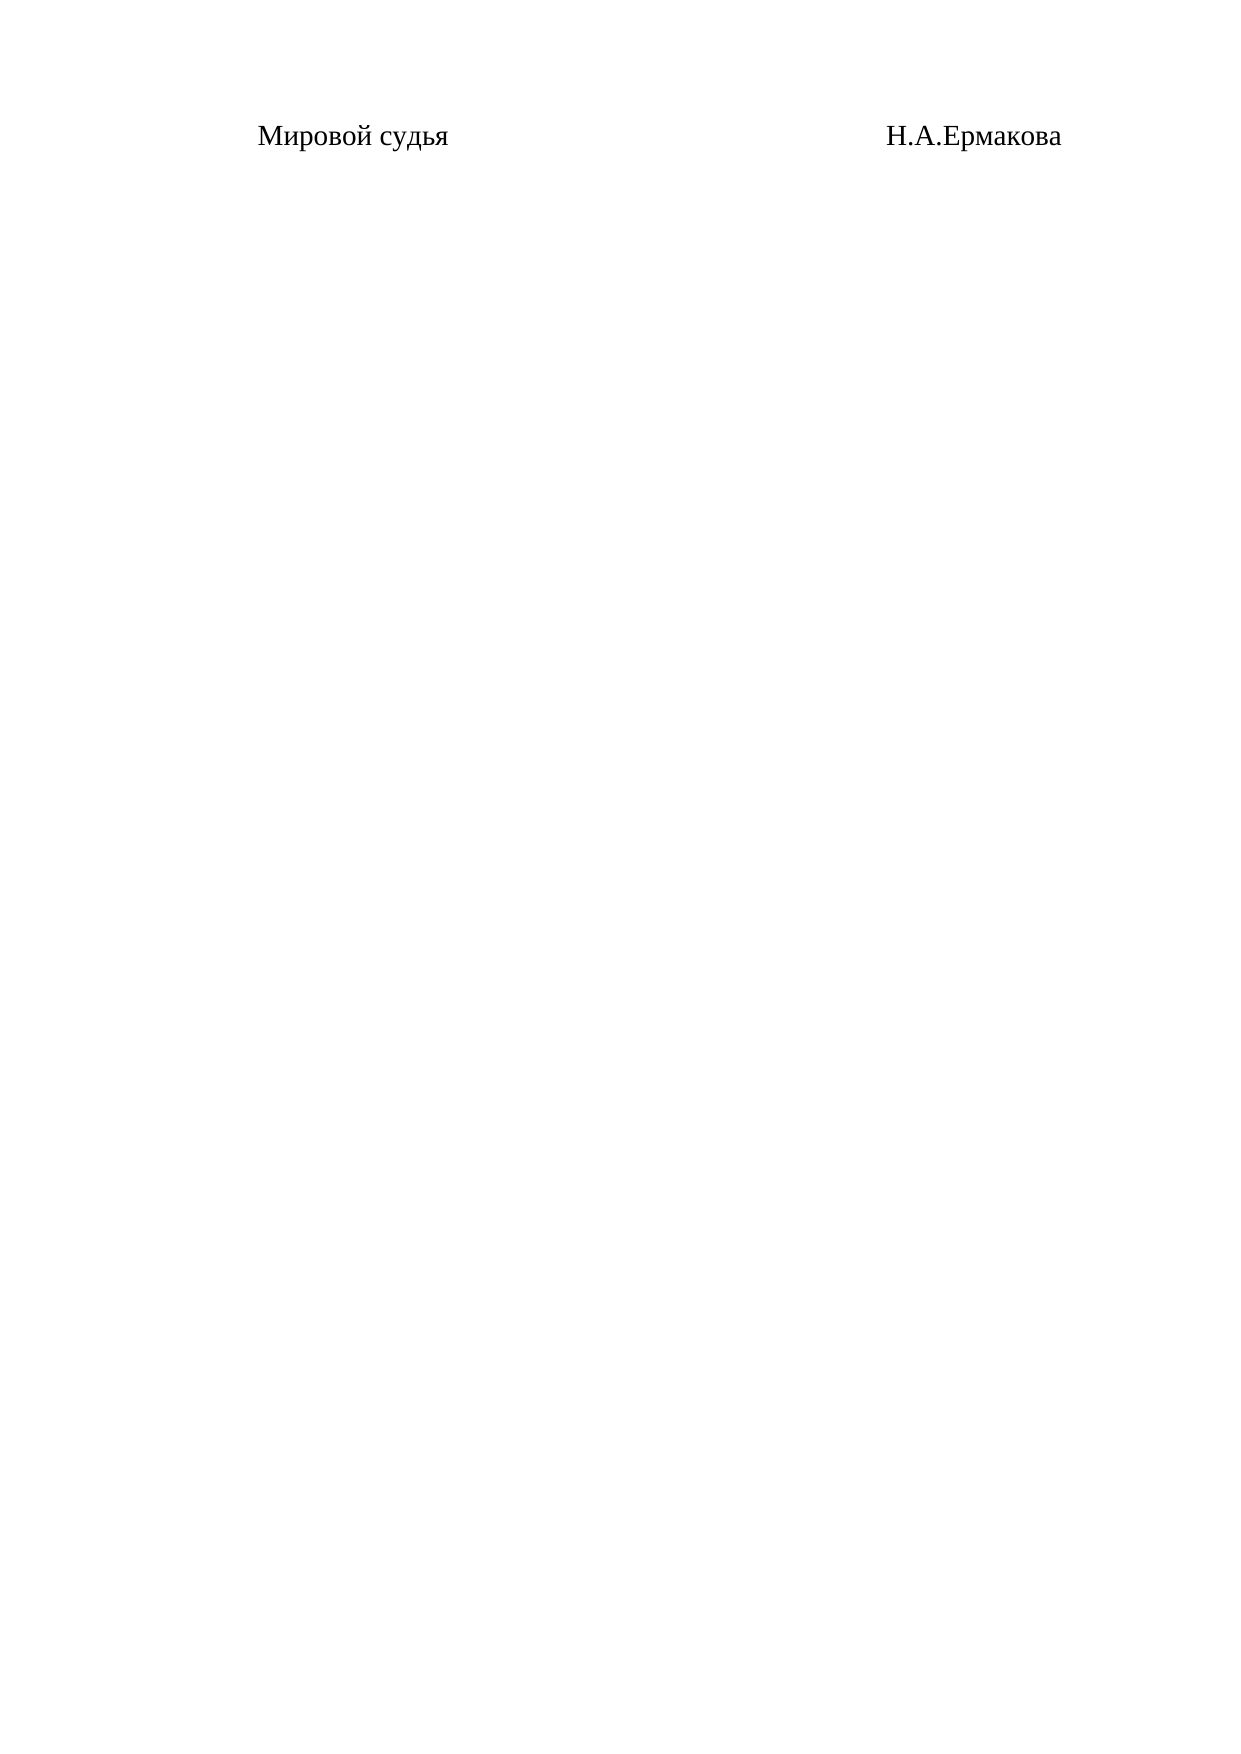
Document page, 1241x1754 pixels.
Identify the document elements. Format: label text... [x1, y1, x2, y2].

text Мировой судья Н.А.Ермакова [177, 118, 1152, 152]
